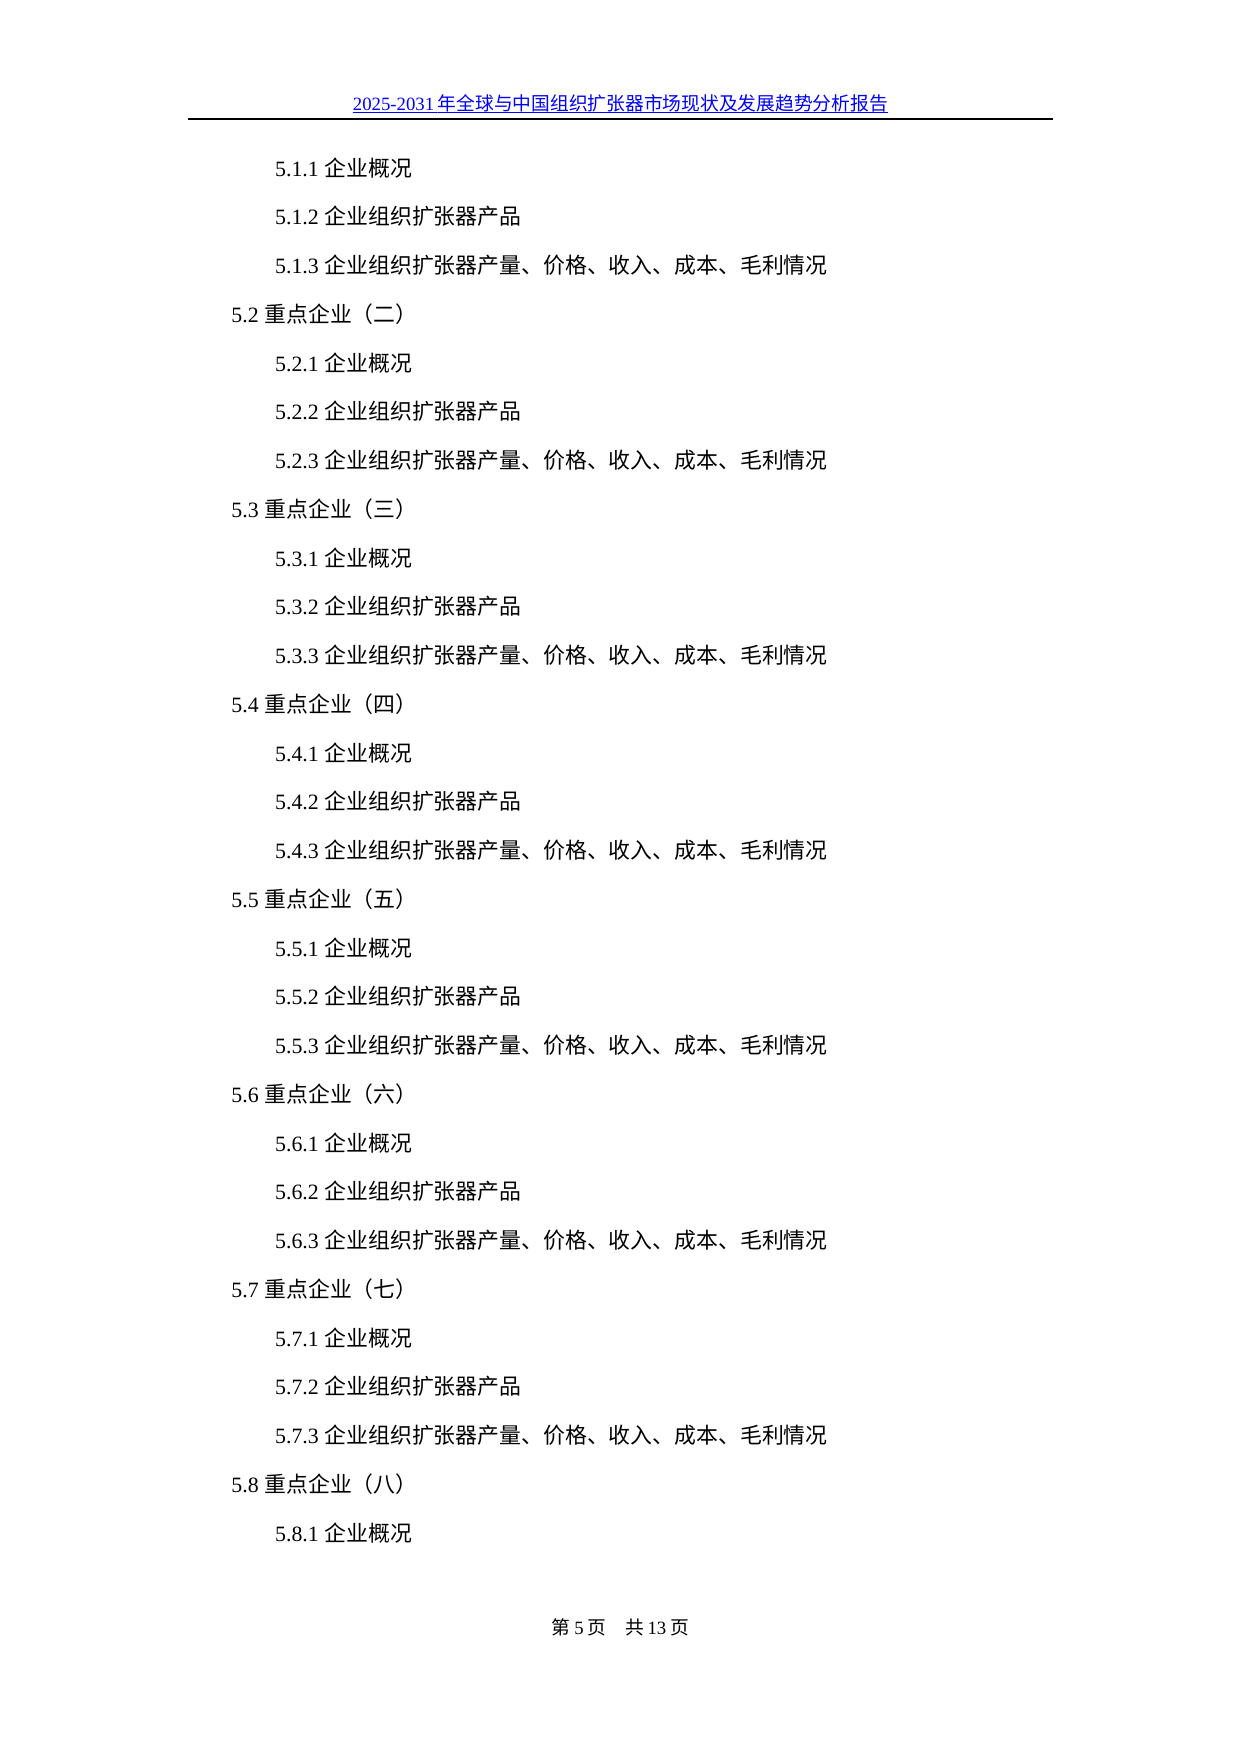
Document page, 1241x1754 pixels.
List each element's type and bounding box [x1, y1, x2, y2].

text [187, 150, 1053, 1548]
